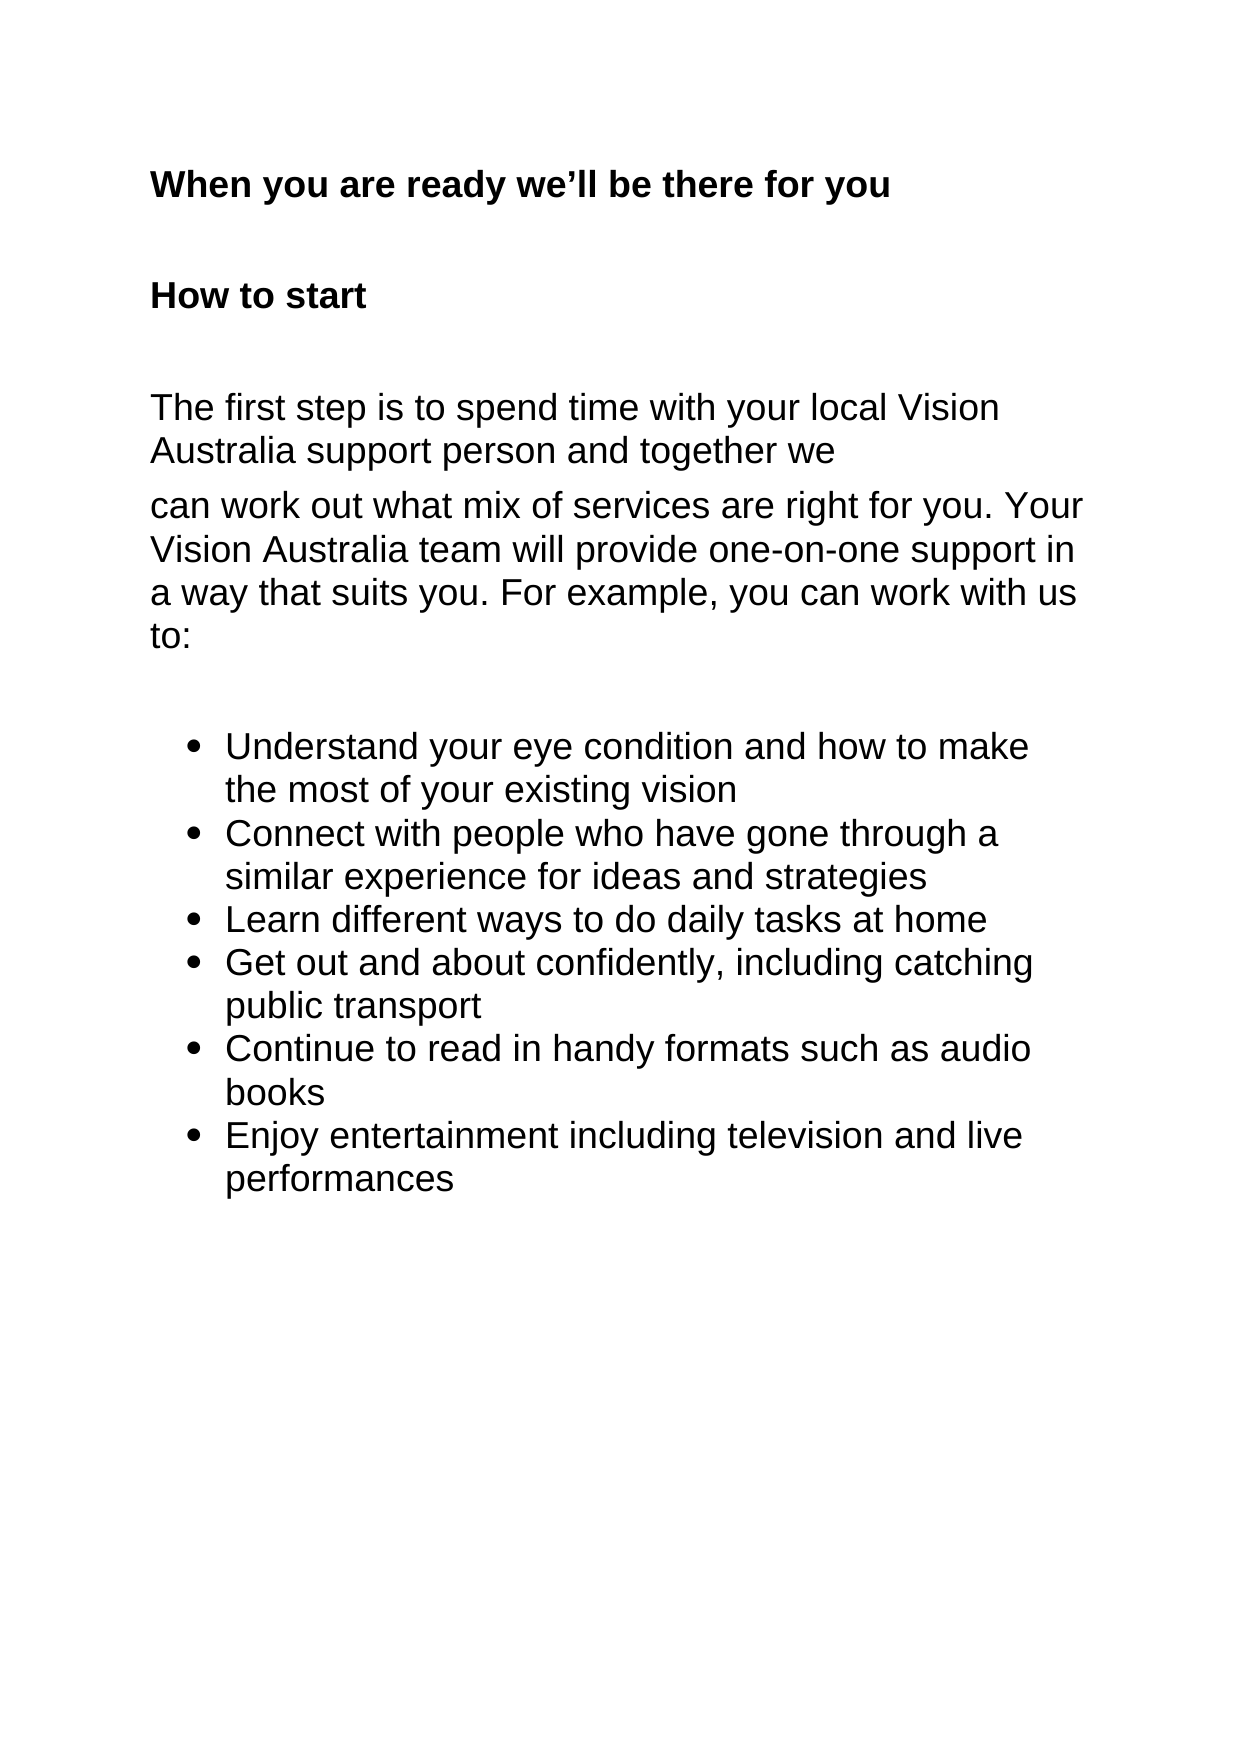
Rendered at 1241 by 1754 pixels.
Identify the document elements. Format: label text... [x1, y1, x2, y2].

list Get out and about confidently, including catching public transport [187, 940, 1090, 1027]
list Continue to read in handy formats such as audio books [187, 1027, 1090, 1113]
list Connect with people who have gone through a similar experience for ideas and strategies [187, 811, 1090, 897]
list Understand your eye condition and how to make the most of your existing vision [187, 724, 1090, 811]
text How to start [150, 274, 1090, 317]
text can work out what mix of services are right for you. Your Vision Australia team will provide one-on-one support in a way that suits you. For example, you can work with us to: [150, 484, 1090, 656]
list Learn different ways to do daily tasks at home [187, 897, 1090, 940]
list Enjoy entertainment including television and live performances [187, 1113, 1090, 1199]
text The first step is to spend time with your local Vision Australia support person and together we [150, 385, 1090, 471]
subtitle When you are ready we’ll be there for you [150, 162, 1090, 206]
